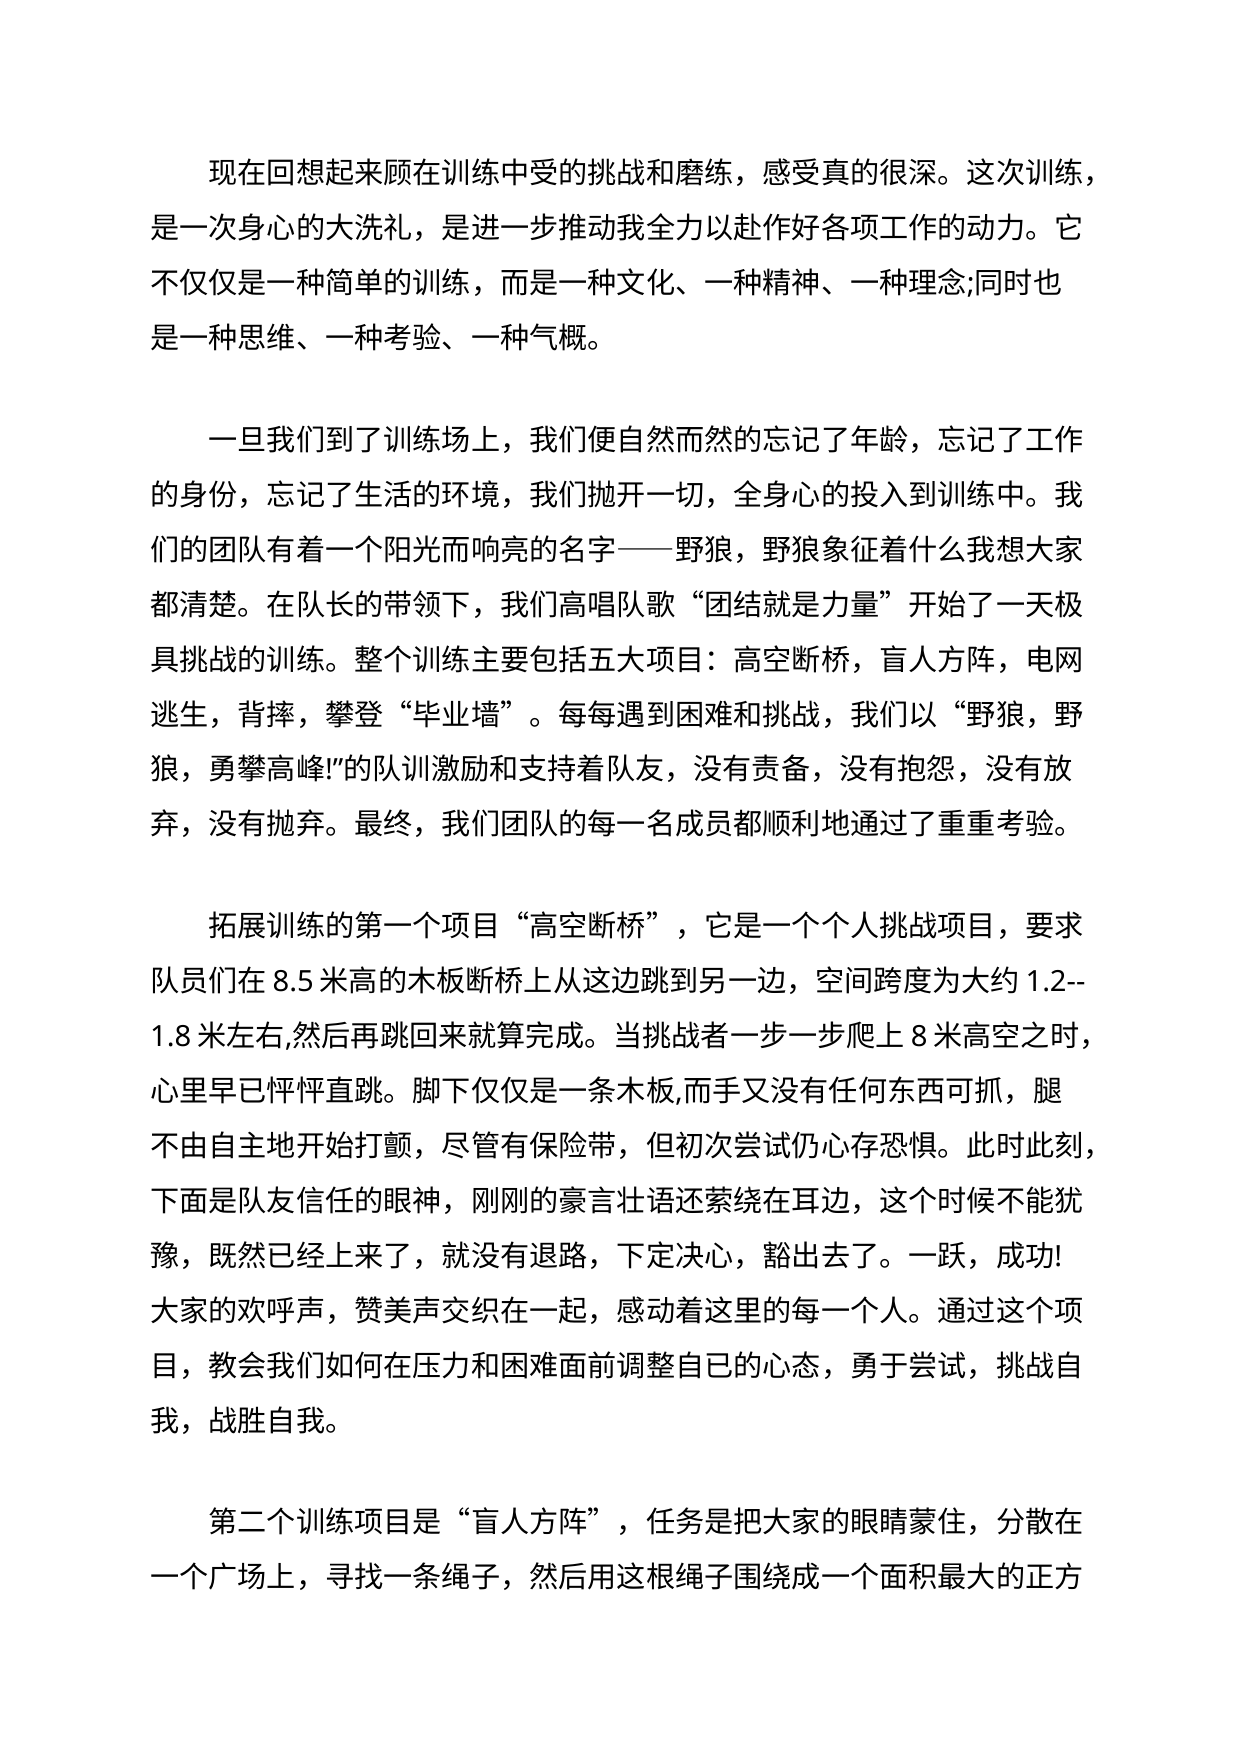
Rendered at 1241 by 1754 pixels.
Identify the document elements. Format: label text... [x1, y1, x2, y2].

text 拓展训练的第一个项目“高空断桥”，它是一个个人挑战项目，要求队员们在8.5米高的木板断桥上从这边跳到另一边，空间跨度为大约1.2--1.8米左右,然后再跳回来就算完成。当挑战者一步一步爬上8米高空之时，心里早已怦怦直跳。脚下仅仅是一条木板,而手又没有任何东西可抓，腿不由自主地开始打颤，尽管有保险带，但初次尝试仍心存恐惧。此时此刻，下面是队友信任的眼神，刚刚的豪言壮语还萦绕在耳边，这个时候不能犹豫，既然已经上来了，就没有退路，下定决心，豁出去了。一跃，成功!大家的欢呼声，赞美声交织在一起，感动着这里的每一个人。通过这个项目，教会我们如何在压力和困难面前调整自已的心态，勇于尝试，挑战自我，战胜自我。 [150, 903, 1090, 1439]
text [150, 1499, 1090, 1596]
text 现在回想起来顾在训练中受的挑战和磨练，感受真的很深。这次训练，是一次身心的大洗礼，是进一步推动我全力以赴作好各项工作的动力。它不仅仅是一种简单的训练，而是一种文化、一种精神、一种理念;同时也是一种思维、一种考验、一种气概。 [150, 150, 1090, 357]
text 一旦我们到了训练场上，我们便自然而然的忘记了年龄，忘记了工作的身份，忘记了生活的环境，我们抛开一切，全身心的投入到训练中。我们的团队有着一个阳光而响亮的名字——野狼，野狼象征着什么我想大家都清楚。在队长的带领下，我们高唱队歌“团结就是力量”开始了一天极具挑战的训练。整个训练主要包括五大项目：高空断桥，盲人方阵，电网逃生，背摔，攀登“毕业墙”。每每遇到困难和挑战，我们以“野狼，野狼，勇攀高峰!”的队训激励和支持着队友，没有责备，没有抱怨，没有放弃，没有抛弃。最终，我们团队的每一名成员都顺利地通过了重重考验。 [150, 417, 1090, 843]
